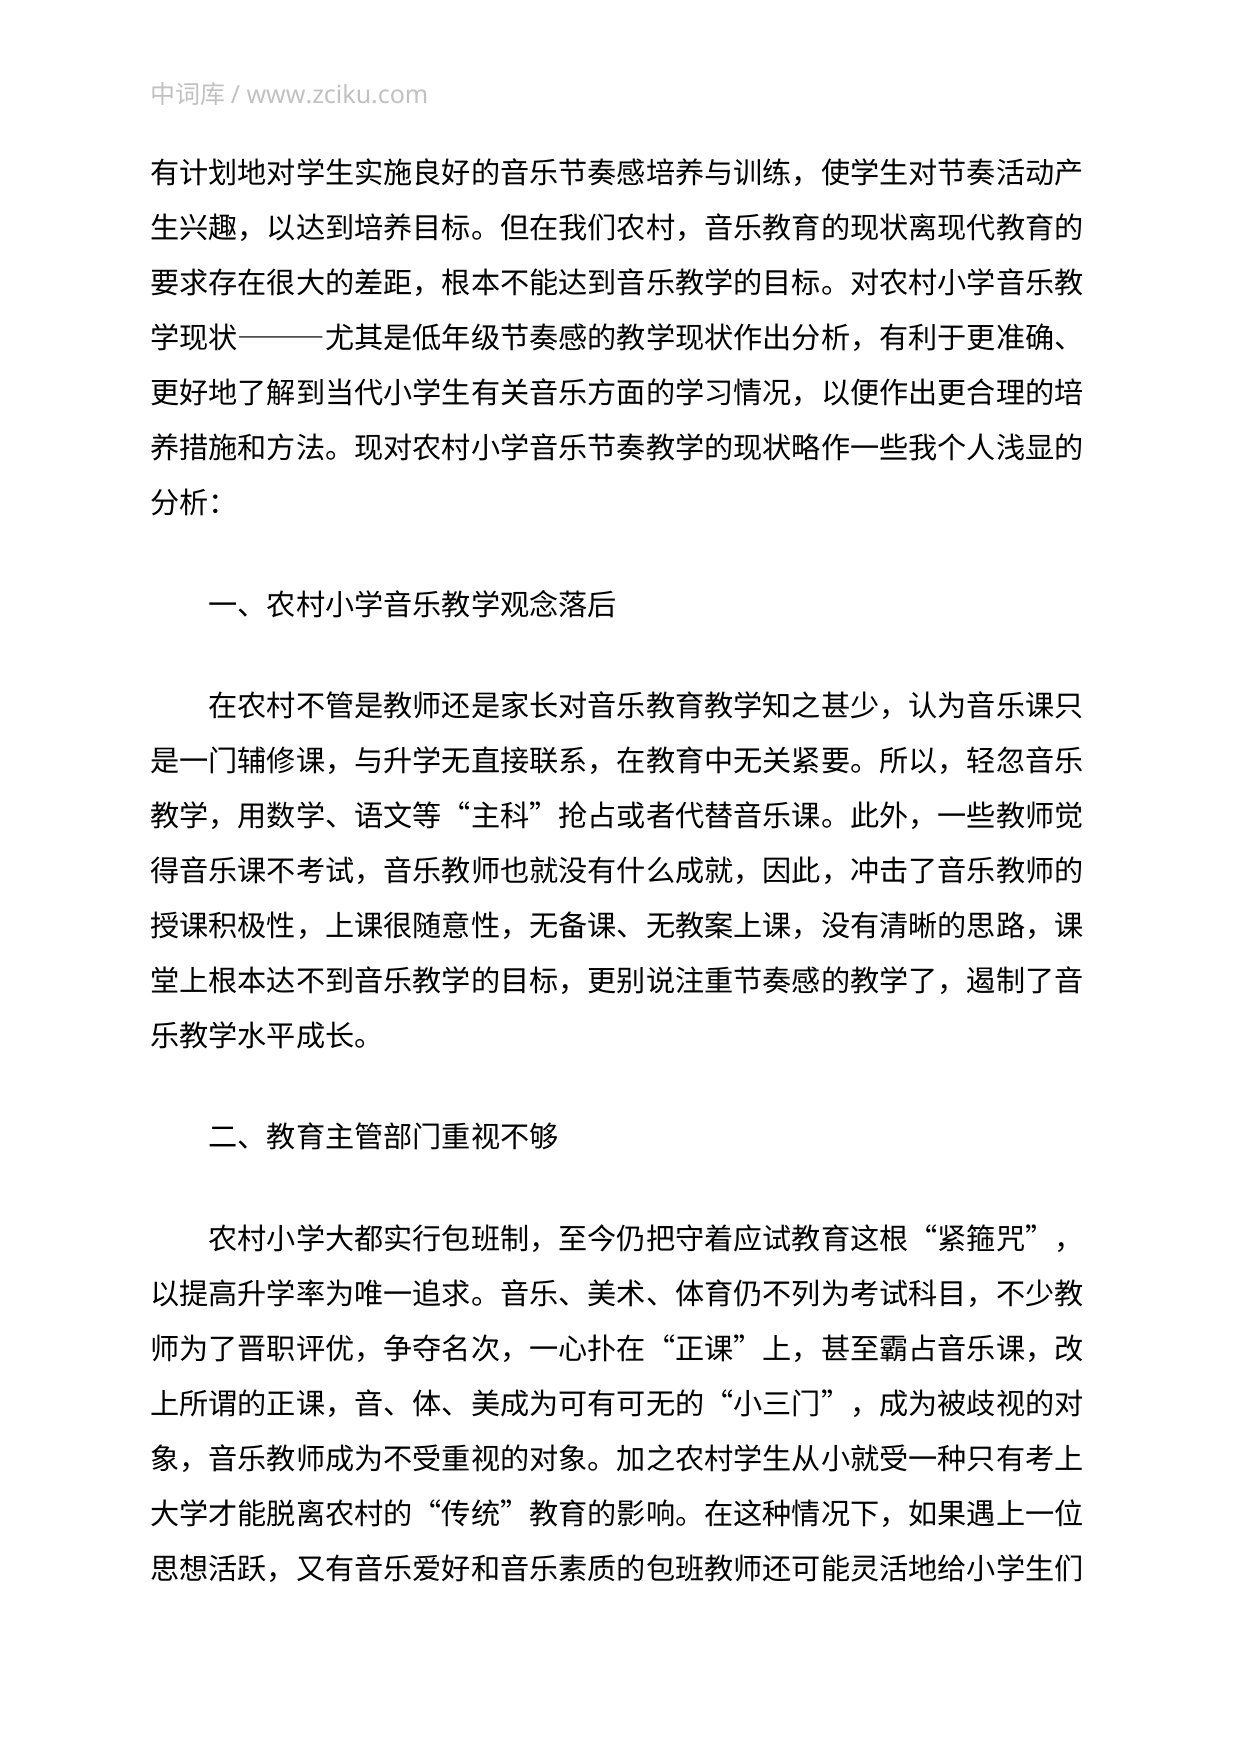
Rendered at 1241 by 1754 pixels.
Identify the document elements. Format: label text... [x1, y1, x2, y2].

text 在农村不管是教师还是家长对音乐教育教学知之甚少，认为音乐课只是一门辅修课，与升学无直接联系，在教育中无关紧要。所以，轻忽音乐教学，用数学、语文等“主科”抢占或者代替音乐课。此外，一些教师觉得音乐课不考试，音乐教师也就没有什么成就，因此，冲击了音乐教师的授课积极性，上课很随意性，无备课、无教案上课，没有清晰的思路，课堂上根本达不到音乐教学的目标，更别说注重节奏感的教学了，遏制了音乐教学水平成长。 [150, 683, 1090, 1054]
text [150, 1216, 1090, 1587]
text 一、农村小学音乐教学观念落后 [150, 581, 1090, 623]
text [150, 150, 1090, 522]
text 二、教育主管部门重视不够 [150, 1114, 1090, 1156]
